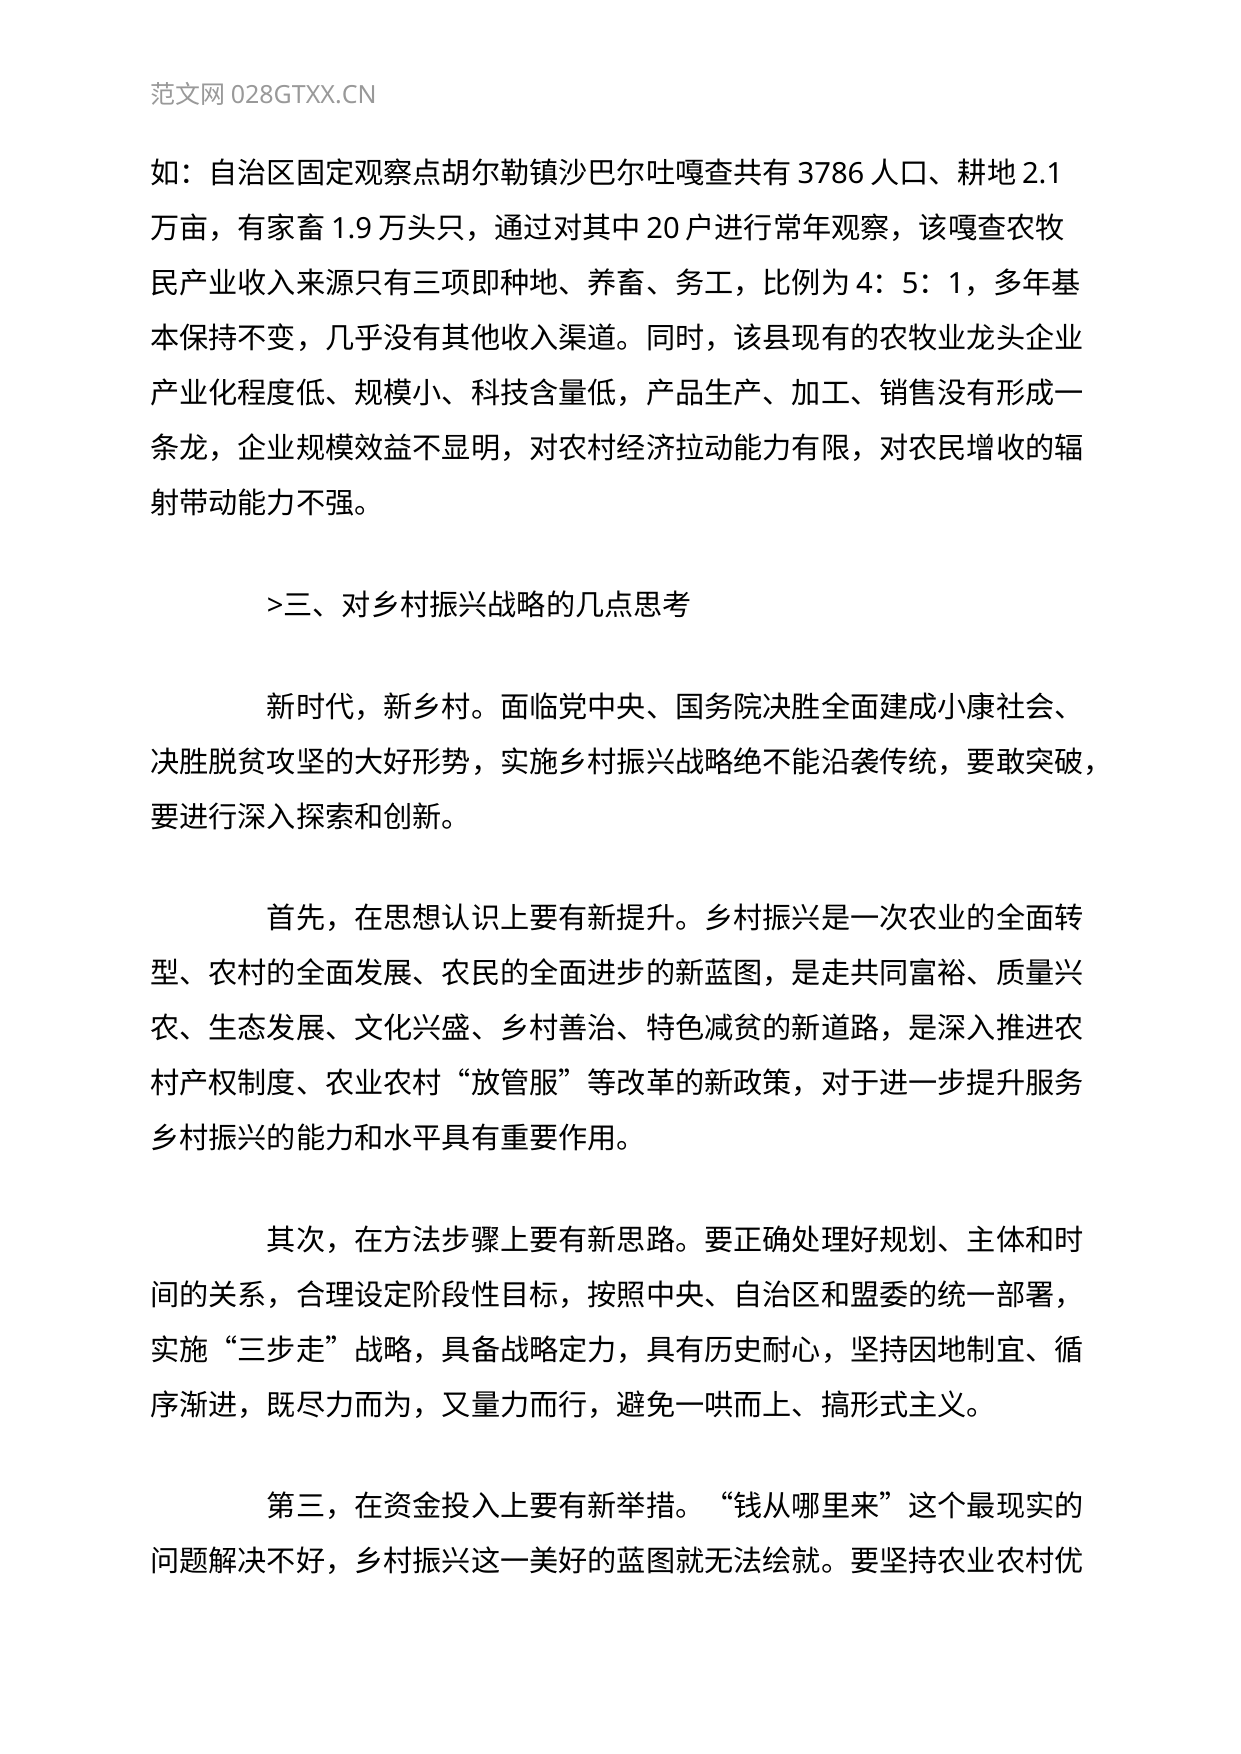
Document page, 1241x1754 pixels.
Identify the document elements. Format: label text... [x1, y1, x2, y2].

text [150, 1483, 1090, 1580]
text >三、对乡村振兴战略的几点思考 [150, 581, 1090, 624]
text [150, 150, 1090, 522]
text 新时代，新乡村。面临党中央、国务院决胜全面建成小康社会、决胜脱贫攻坚的大好形势，实施乡村振兴战略绝不能沿袭传统，要敢突破，要进行深入探索和创新。 [150, 683, 1090, 836]
text 首先，在思想认识上要有新提升。乡村振兴是一次农业的全面转型、农村的全面发展、农民的全面进步的新蓝图，是走共同富裕、质量兴农、生态发展、文化兴盛、乡村善治、特色减贫的新道路，是深入推进农村产权制度、农业农村“放管服”等改革的新政策，对于进一步提升服务乡村振兴的能力和水平具有重要作用。 [150, 895, 1090, 1157]
text 其次，在方法步骤上要有新思路。要正确处理好规划、主体和时间的关系，合理设定阶段性目标，按照中央、自治区和盟委的统一部署，实施“三步走”战略，具备战略定力，具有历史耐心，坚持因地制宜、循序渐进，既尽力而为，又量力而行，避免一哄而上、搞形式主义。 [150, 1216, 1090, 1423]
